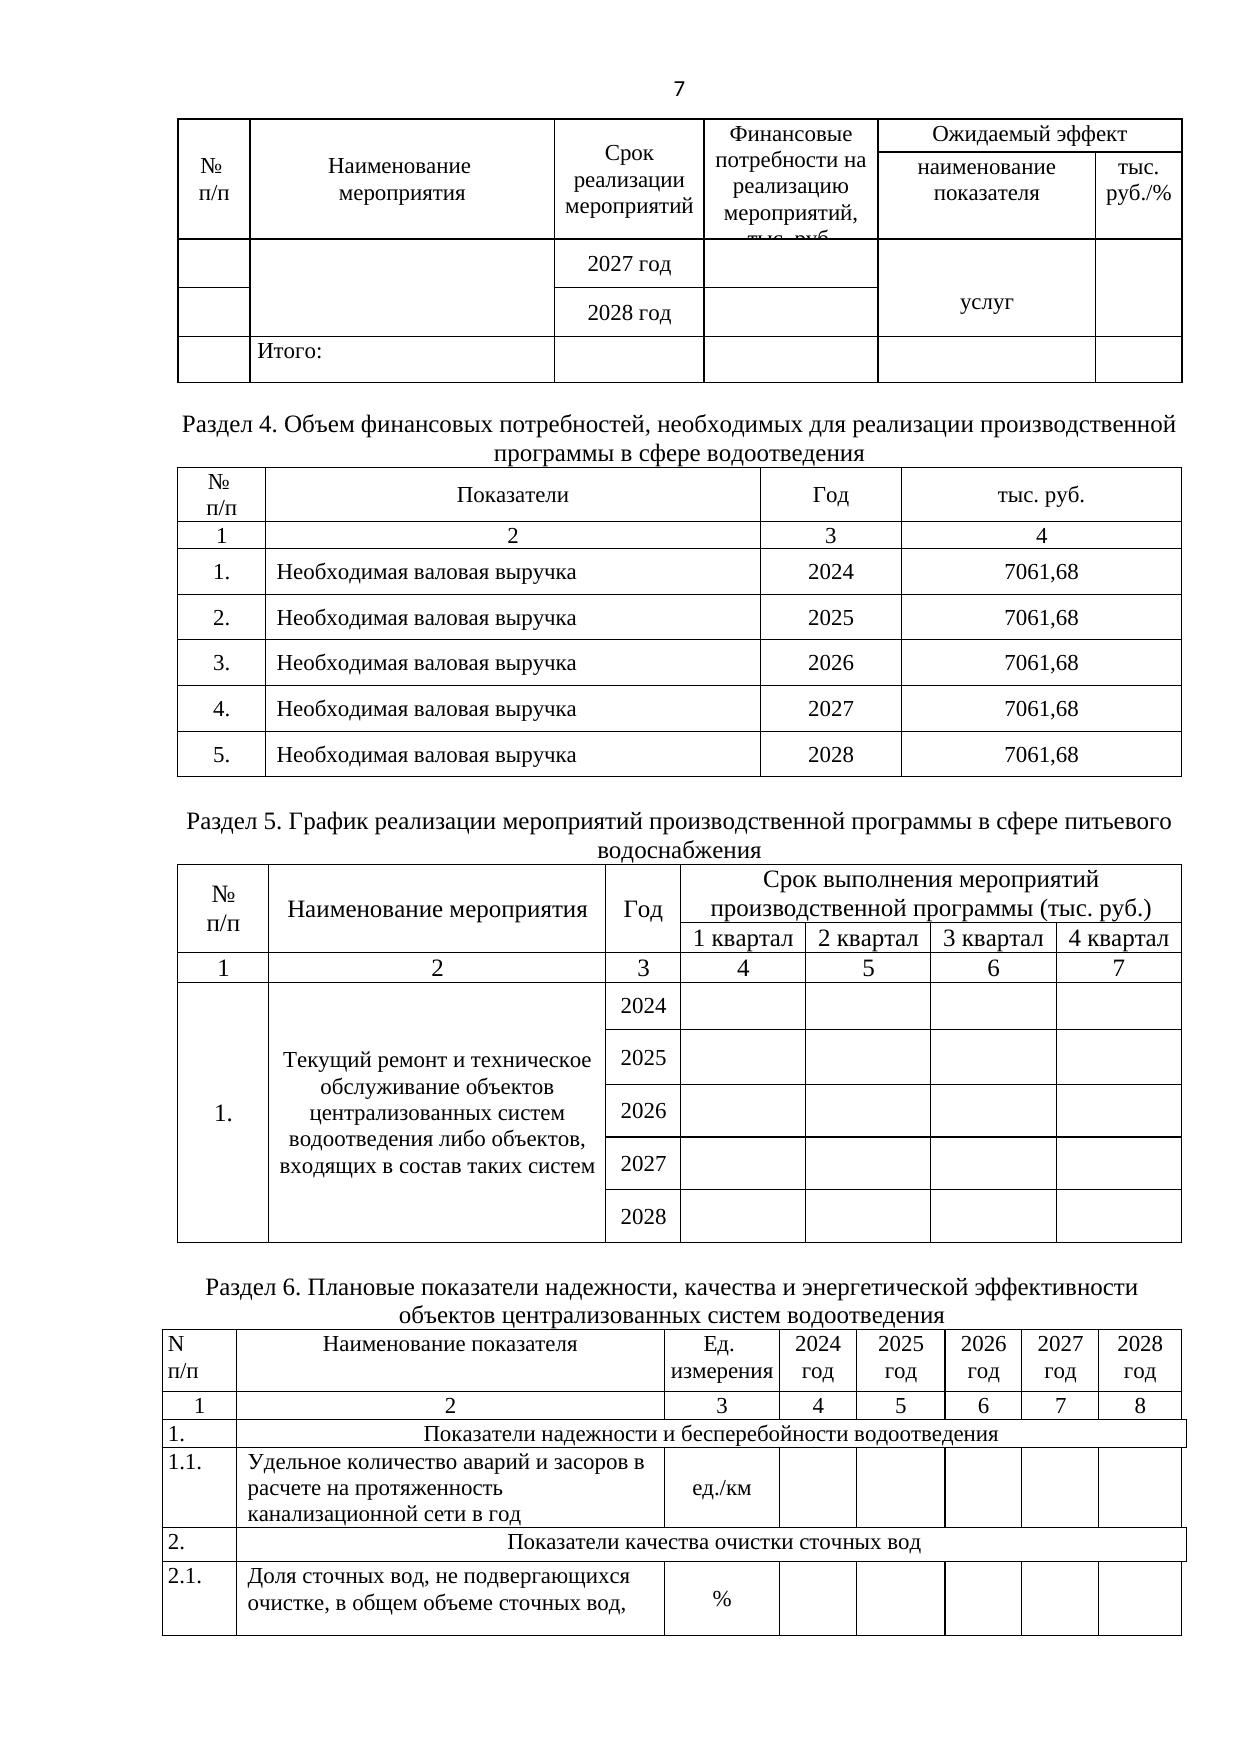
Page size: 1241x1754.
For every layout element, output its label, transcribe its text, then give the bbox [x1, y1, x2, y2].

table_cell [931, 1085, 1056, 1136]
table_header Год [761, 468, 901, 521]
text Раздел 4. Объем финансовых потребностей, необходимых для реализации производственной программы в сфере водоотведения [177, 409, 1181, 467]
table_cell тыс. руб./% [1096, 153, 1181, 238]
table_cell 7061,68 [902, 595, 1181, 639]
table_header N п/п [163, 1330, 236, 1391]
table_cell [1057, 983, 1181, 1029]
table_cell [1022, 1448, 1098, 1527]
table_cell [780, 1448, 856, 1527]
table_header 2024 год [780, 1330, 856, 1391]
table_cell 2. [163, 1528, 236, 1561]
table_cell 2. [178, 595, 265, 639]
table_cell 4 [902, 522, 1181, 548]
table_cell 3 [606, 953, 680, 982]
table_cell 5 [857, 1392, 944, 1419]
table_cell Необходимая валовая выручка [266, 595, 760, 639]
table_header Ед. измерения [665, 1330, 779, 1391]
table_cell [705, 337, 877, 381]
table_header Наименование мероприятия [269, 865, 605, 952]
table_cell 1. [178, 983, 268, 1242]
table_cell наименование показателя [879, 153, 1095, 238]
table_header 2028 год [1099, 1330, 1181, 1391]
table_cell 2025 [606, 1030, 680, 1083]
table_cell 6 [946, 1392, 1021, 1419]
table_cell [179, 288, 249, 336]
table_cell 2 квартал [806, 923, 930, 952]
table_cell [1099, 1448, 1181, 1527]
table_cell [857, 1562, 944, 1635]
table_cell [931, 1138, 1056, 1189]
table_cell 2026 [761, 640, 901, 685]
table_cell [681, 1085, 805, 1136]
text Раздел 5. График реализации мероприятий производственной программы в сфере питьевого водоснабжения [177, 806, 1181, 863]
table_header Ожидаемый эффект [879, 120, 1181, 151]
table_cell [681, 1030, 805, 1083]
table_header Показатели [266, 468, 760, 521]
table_cell 2025 [761, 595, 901, 639]
table_cell Необходимая валовая выручка [266, 732, 760, 776]
table_cell [1099, 1562, 1181, 1635]
table_cell [931, 1030, 1056, 1083]
table_cell [681, 983, 805, 1029]
table_cell 8 [1099, 1392, 1181, 1419]
table_header 2027 год [1022, 1330, 1098, 1391]
table_cell [179, 240, 249, 287]
table_cell [681, 1190, 805, 1242]
table_cell [806, 1085, 930, 1136]
table_cell 3. [178, 640, 265, 685]
table_cell Текущий ремонт и техническое обслуживание объектов централизованных систем водоотведения либо объектов, входящих в состав таких систем [269, 983, 605, 1242]
table_cell [681, 1138, 805, 1189]
table_header Год [606, 865, 680, 952]
table_cell 4 [681, 953, 805, 982]
table_cell [879, 337, 1095, 381]
table_cell [780, 1562, 856, 1635]
table_header № п/п [178, 468, 265, 521]
table_cell [931, 983, 1056, 1029]
table_cell 1. [163, 1420, 236, 1447]
table_cell 2.1. [163, 1562, 236, 1635]
table_header № п/п [179, 120, 249, 238]
table_cell 3 квартал [931, 923, 1056, 952]
text Раздел 6. Плановые показатели надежности, качества и энергетической эффективности объектов централизованных систем водоотведения [162, 1272, 1181, 1329]
table_header тыс. руб. [902, 468, 1181, 521]
table_cell Показатели надежности и бесперебойности водоотведения [237, 1420, 1186, 1447]
table_cell 2028 год [555, 288, 703, 336]
table_cell 7061,68 [902, 549, 1181, 594]
table_cell [1057, 1190, 1181, 1242]
table_cell ед./км [665, 1448, 779, 1527]
table_cell [705, 288, 877, 336]
table_cell 1 [178, 522, 265, 548]
table_cell [931, 1190, 1056, 1242]
table_cell 2028 [761, 732, 901, 776]
table_cell 1 [163, 1392, 236, 1419]
table_header № п/п [178, 865, 268, 952]
table_cell [806, 1138, 930, 1189]
table_cell 2027 [606, 1138, 680, 1189]
table_cell 1. [178, 549, 265, 594]
table_cell 2 [237, 1392, 664, 1419]
table_cell [806, 1190, 930, 1242]
table_cell 7 [1057, 953, 1181, 982]
table_cell Итого: [251, 337, 554, 381]
table_header 2026 год [946, 1330, 1021, 1391]
table_cell [1022, 1562, 1098, 1635]
table_cell 1 [178, 953, 268, 982]
table_header Наименование показателя [237, 1330, 664, 1391]
table_cell 3 [761, 522, 901, 548]
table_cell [237, 1562, 664, 1635]
table_cell [1057, 1085, 1181, 1136]
table_cell 2027 год [555, 240, 703, 287]
table_cell 5 [806, 953, 930, 982]
table_header 2025 год [857, 1330, 944, 1391]
table_cell 4 квартал [1057, 923, 1181, 952]
table_cell 2024 [761, 549, 901, 594]
table_cell 7061,68 [902, 732, 1181, 776]
table_cell [806, 1030, 930, 1083]
table_header Финансовые потребности на реализацию мероприятий, тыс. руб. [705, 120, 877, 238]
table_cell [705, 240, 877, 287]
table_cell [857, 1448, 944, 1527]
table_cell 6 [931, 953, 1056, 982]
table_cell [1057, 1138, 1181, 1189]
table_cell Показатели качества очистки сточных вод [237, 1528, 1186, 1561]
table_cell 3 [665, 1392, 779, 1419]
table_cell [179, 337, 249, 381]
table_cell 2026 [606, 1085, 680, 1136]
table_header Срок выполнения мероприятий производственной программы (тыс. руб.) [681, 865, 1181, 922]
table_cell 1.1. [163, 1448, 236, 1527]
table_cell [946, 1562, 1021, 1635]
table_cell 7061,68 [902, 640, 1181, 685]
table_cell 2 [269, 953, 605, 982]
table_header Наименование мероприятия [251, 120, 554, 238]
table_cell Необходимая валовая выручка [266, 549, 760, 594]
table_cell 7 [1022, 1392, 1098, 1419]
table_cell 2024 [606, 983, 680, 1029]
table_cell 2027 [761, 686, 901, 731]
table_cell Удельное количество аварий и засоров в расчете на протяженность канализационной сети в год [237, 1448, 664, 1527]
table_cell 2 [266, 522, 760, 548]
table_cell % [665, 1562, 779, 1635]
table_cell 7061,68 [902, 686, 1181, 731]
table_cell Необходимая валовая выручка [266, 686, 760, 731]
table_cell 5. [178, 732, 265, 776]
table_cell 4 [780, 1392, 856, 1419]
table_cell [555, 337, 703, 381]
table_cell [1096, 337, 1181, 381]
table_cell Необходимая валовая выручка [266, 640, 760, 685]
table_cell [1057, 1030, 1181, 1083]
table_cell 4. [178, 686, 265, 731]
table_cell 1 квартал [681, 923, 805, 952]
table_cell 2028 [606, 1190, 680, 1242]
table_cell [806, 983, 930, 1029]
table_cell [946, 1448, 1021, 1527]
table_header Срок реализации мероприятий [555, 120, 703, 238]
